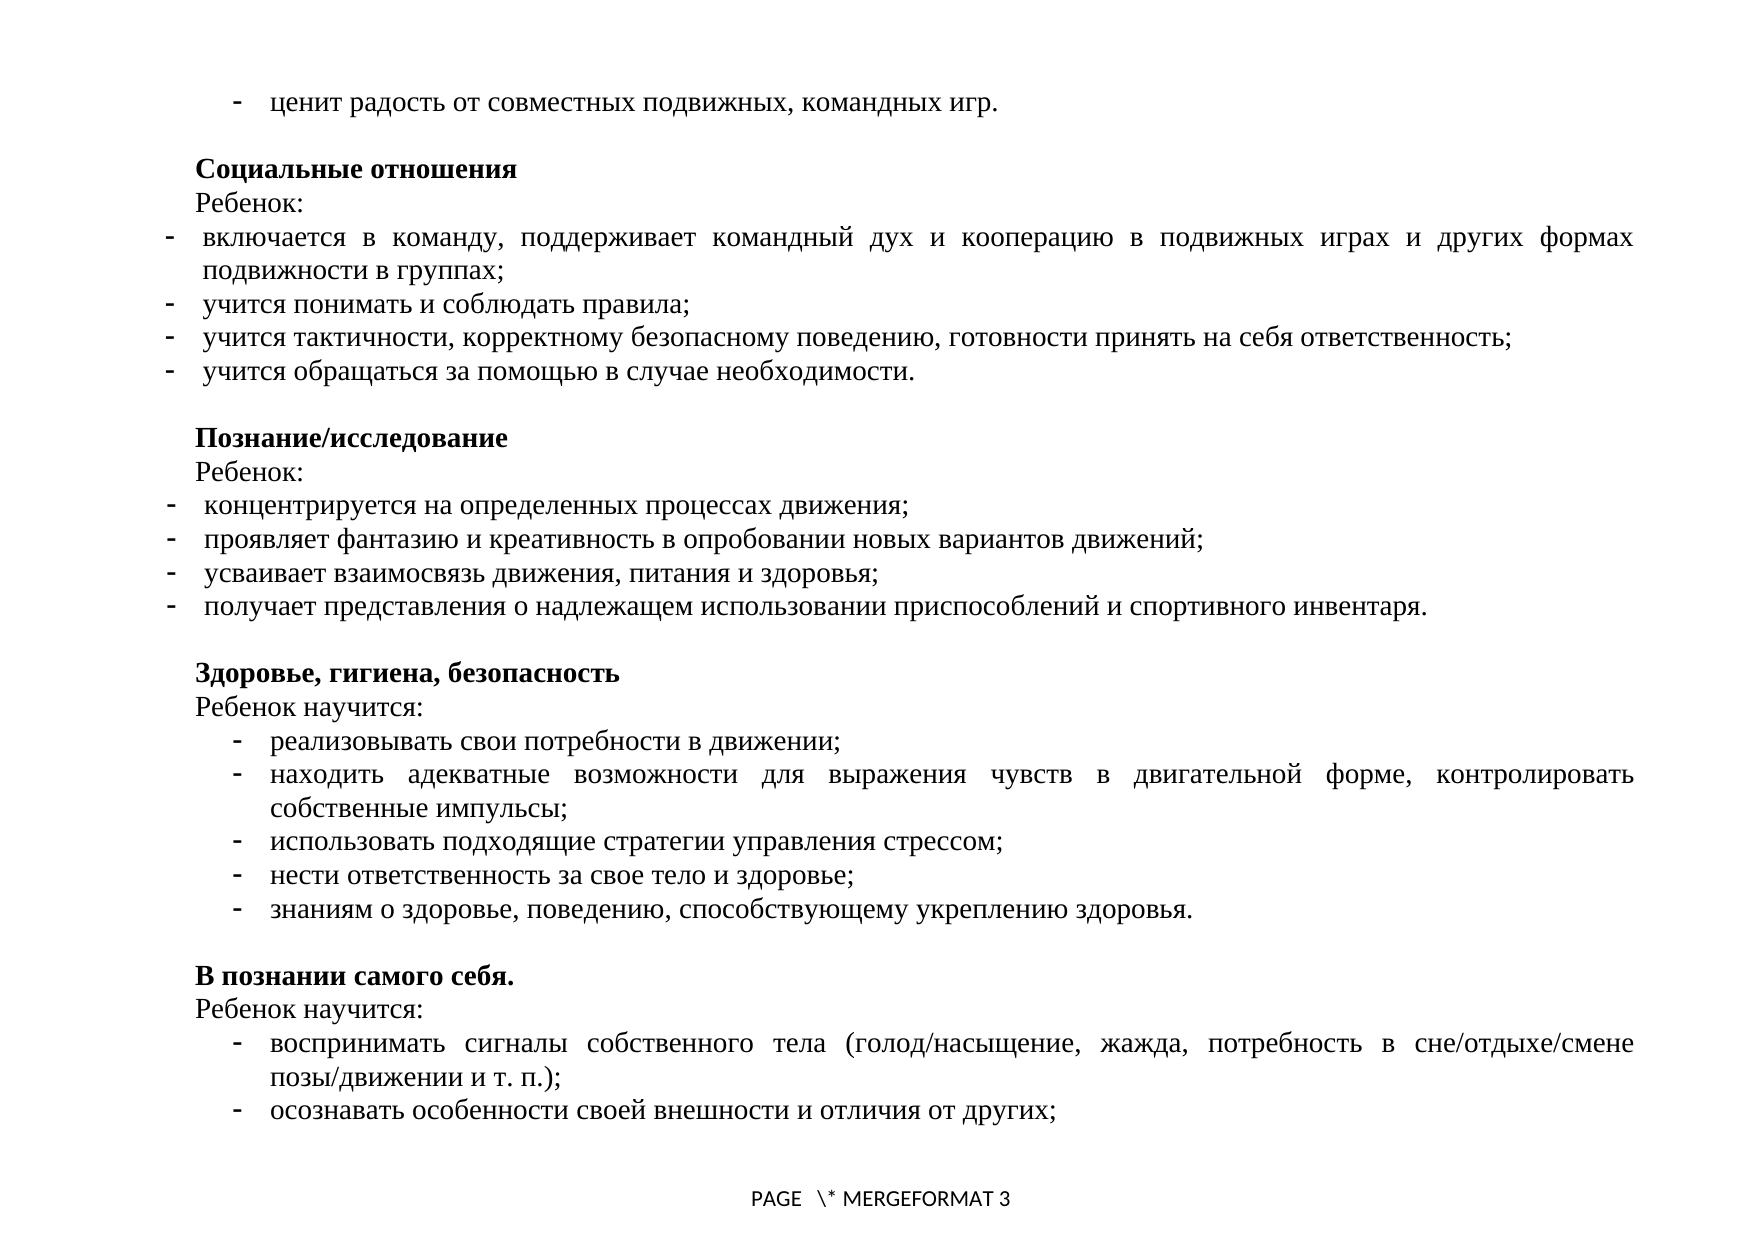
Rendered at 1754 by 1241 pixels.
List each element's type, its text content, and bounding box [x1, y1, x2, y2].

list усваивает взаимосвязь движения, питания и здоровья; [166, 555, 1635, 588]
list находить адекватные возможности для выражения чувств в двигательной форме, контролировать собственные импульсы; [232, 756, 1635, 823]
text Ребенок: [121, 185, 1635, 219]
list использовать подходящие стратегии управления стрессом; [232, 823, 1635, 857]
list воспринимать сигналы собственного тела (голод/насыщение, жажда, потребность в сне/отдыхе/смене позы/движении и т. п.); [232, 1025, 1635, 1092]
list проявляет фантазию и креативность в опробовании новых вариантов движений; [166, 521, 1635, 555]
list знаниям о здоровье, поведению, способствующему укреплению здоровья. [232, 891, 1635, 924]
list концентрируется на определенных процессах движения; [166, 487, 1635, 521]
list учится обращаться за помощью в случае необходимости.2 [165, 353, 1635, 387]
list ценит радость от совместных подвижных, командных игр. [232, 84, 1635, 118]
list учится понимать и соблюдать правила; [165, 286, 1635, 319]
list нести ответственность за свое тело и здоровье; [232, 857, 1635, 891]
text В познании самого себя. [121, 958, 1635, 992]
text Ребенок: [121, 454, 1635, 487]
list получает представления о надлежащем использовании приспособлений и спортивного инвентаря. [166, 588, 1635, 622]
list включается в команду, поддерживает командный дух и кооперацию в подвижных играх и других формах подвижности в группах; [165, 219, 1635, 286]
text Ребенок научится: [121, 689, 1635, 723]
list реализовывать свои потребности в движении; [232, 723, 1635, 756]
text Социальные отношения [121, 152, 1635, 185]
list осознавать особенности своей внешности и отличия от других; [232, 1092, 1635, 1126]
list учится тактичности, корректному безопасному поведению, готовности принять на себя ответственность; [165, 319, 1635, 353]
text Здоровье, гигиена, безопасность [121, 656, 1635, 689]
text Познание/исследование [121, 420, 1635, 454]
text Ребенок научится: [121, 992, 1635, 1025]
